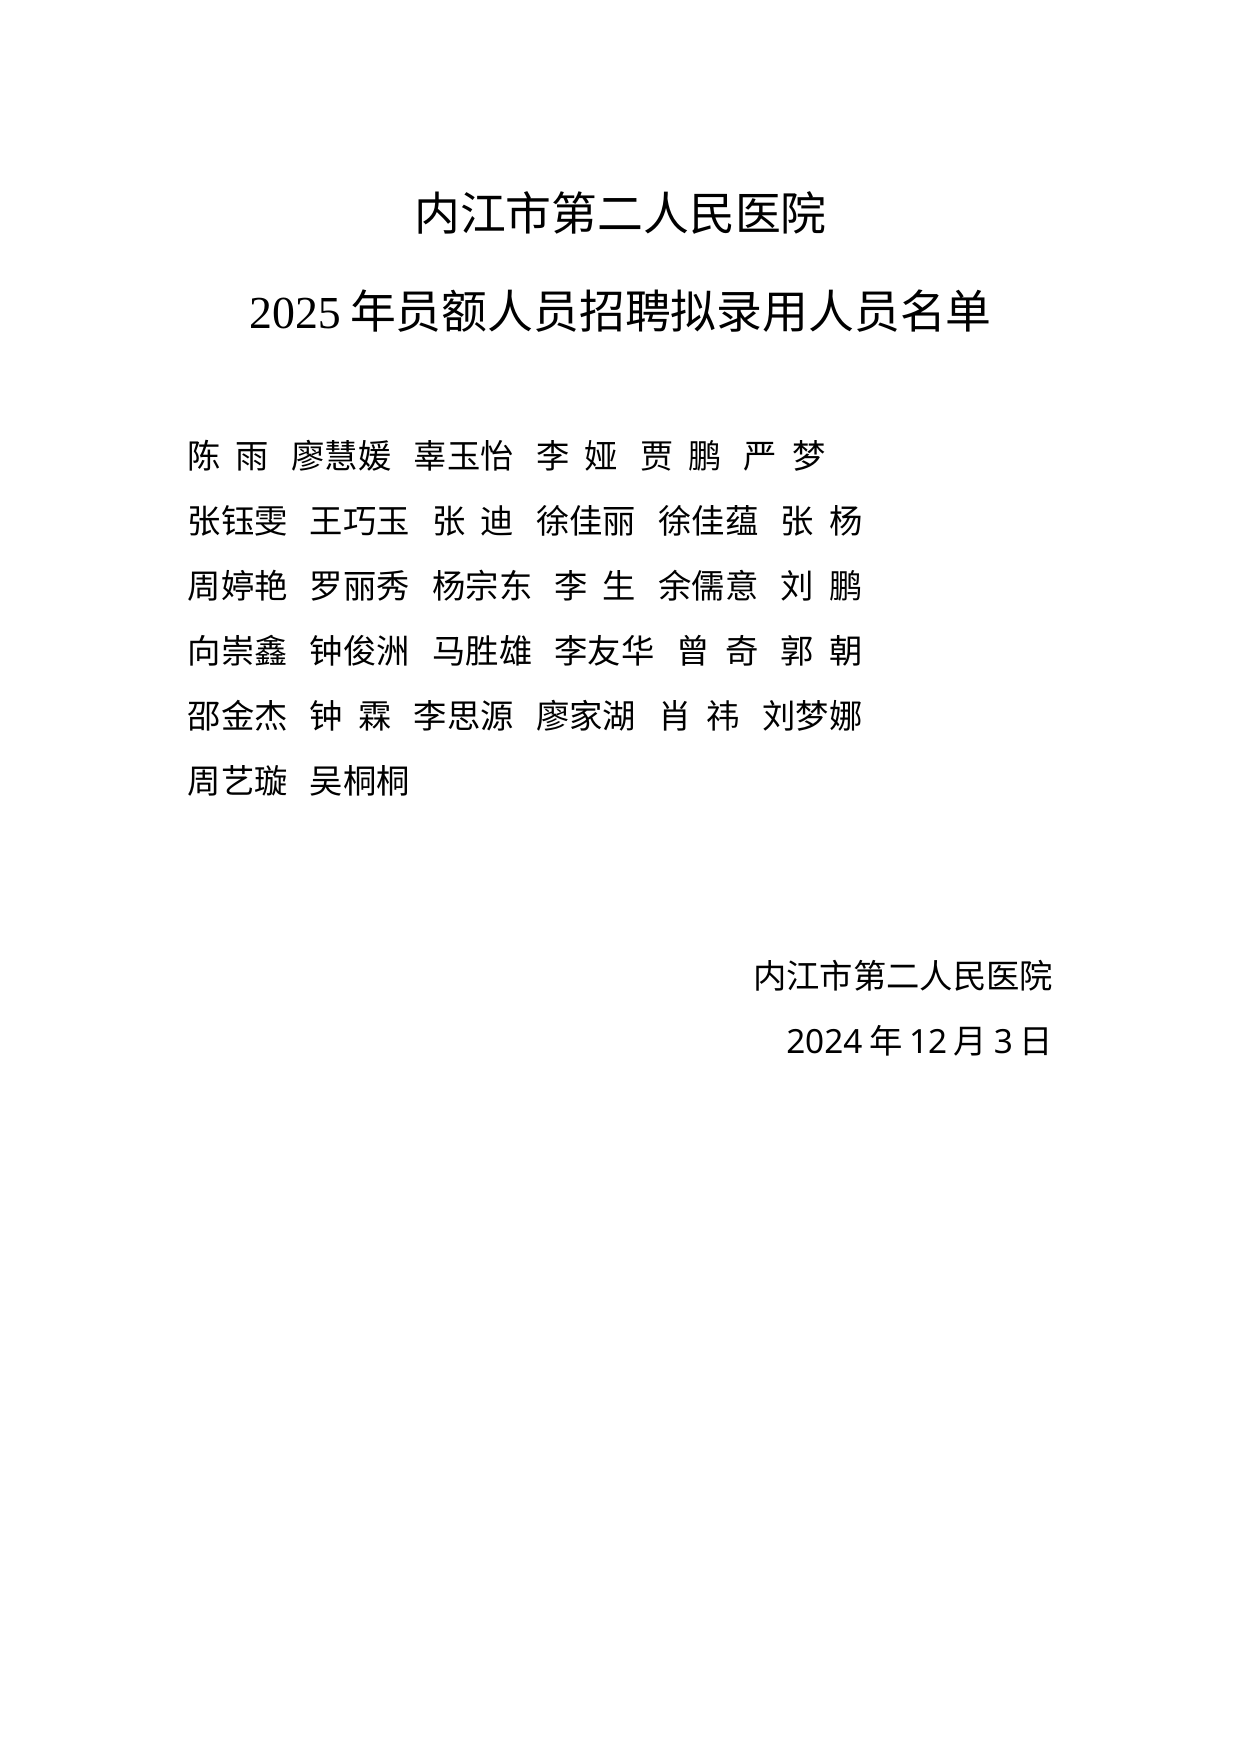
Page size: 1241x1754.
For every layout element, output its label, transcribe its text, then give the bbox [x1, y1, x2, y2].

list 邵金杰 钟 霖 李思源 廖家湖 肖 祎 刘梦娜 [187, 682, 1053, 747]
list 向崇鑫 钟俊洲 马胜雄 李友华 曾 奇 郭 朝 [187, 617, 1053, 682]
list 周婷艳 罗丽秀 杨宗东 李 生 余儒意 刘 鹏 [187, 552, 1053, 617]
list 张钰雯 王巧玉 张 迪 徐佳丽 徐佳蕴 张 杨 [187, 487, 1053, 552]
text 内江市第二人民医院 [187, 162, 1053, 259]
text 2025年员额人员招聘拟录用人员名单 [187, 259, 1053, 357]
list 陈 雨 廖慧媛 辜玉怡 李 娅 贾 鹏 严 梦 [187, 422, 1053, 487]
list 内江市第二人民医院 [187, 942, 1053, 1007]
list 2024年12月3日 [187, 1007, 1053, 1072]
list 周艺璇 吴桐桐 [187, 747, 1053, 812]
